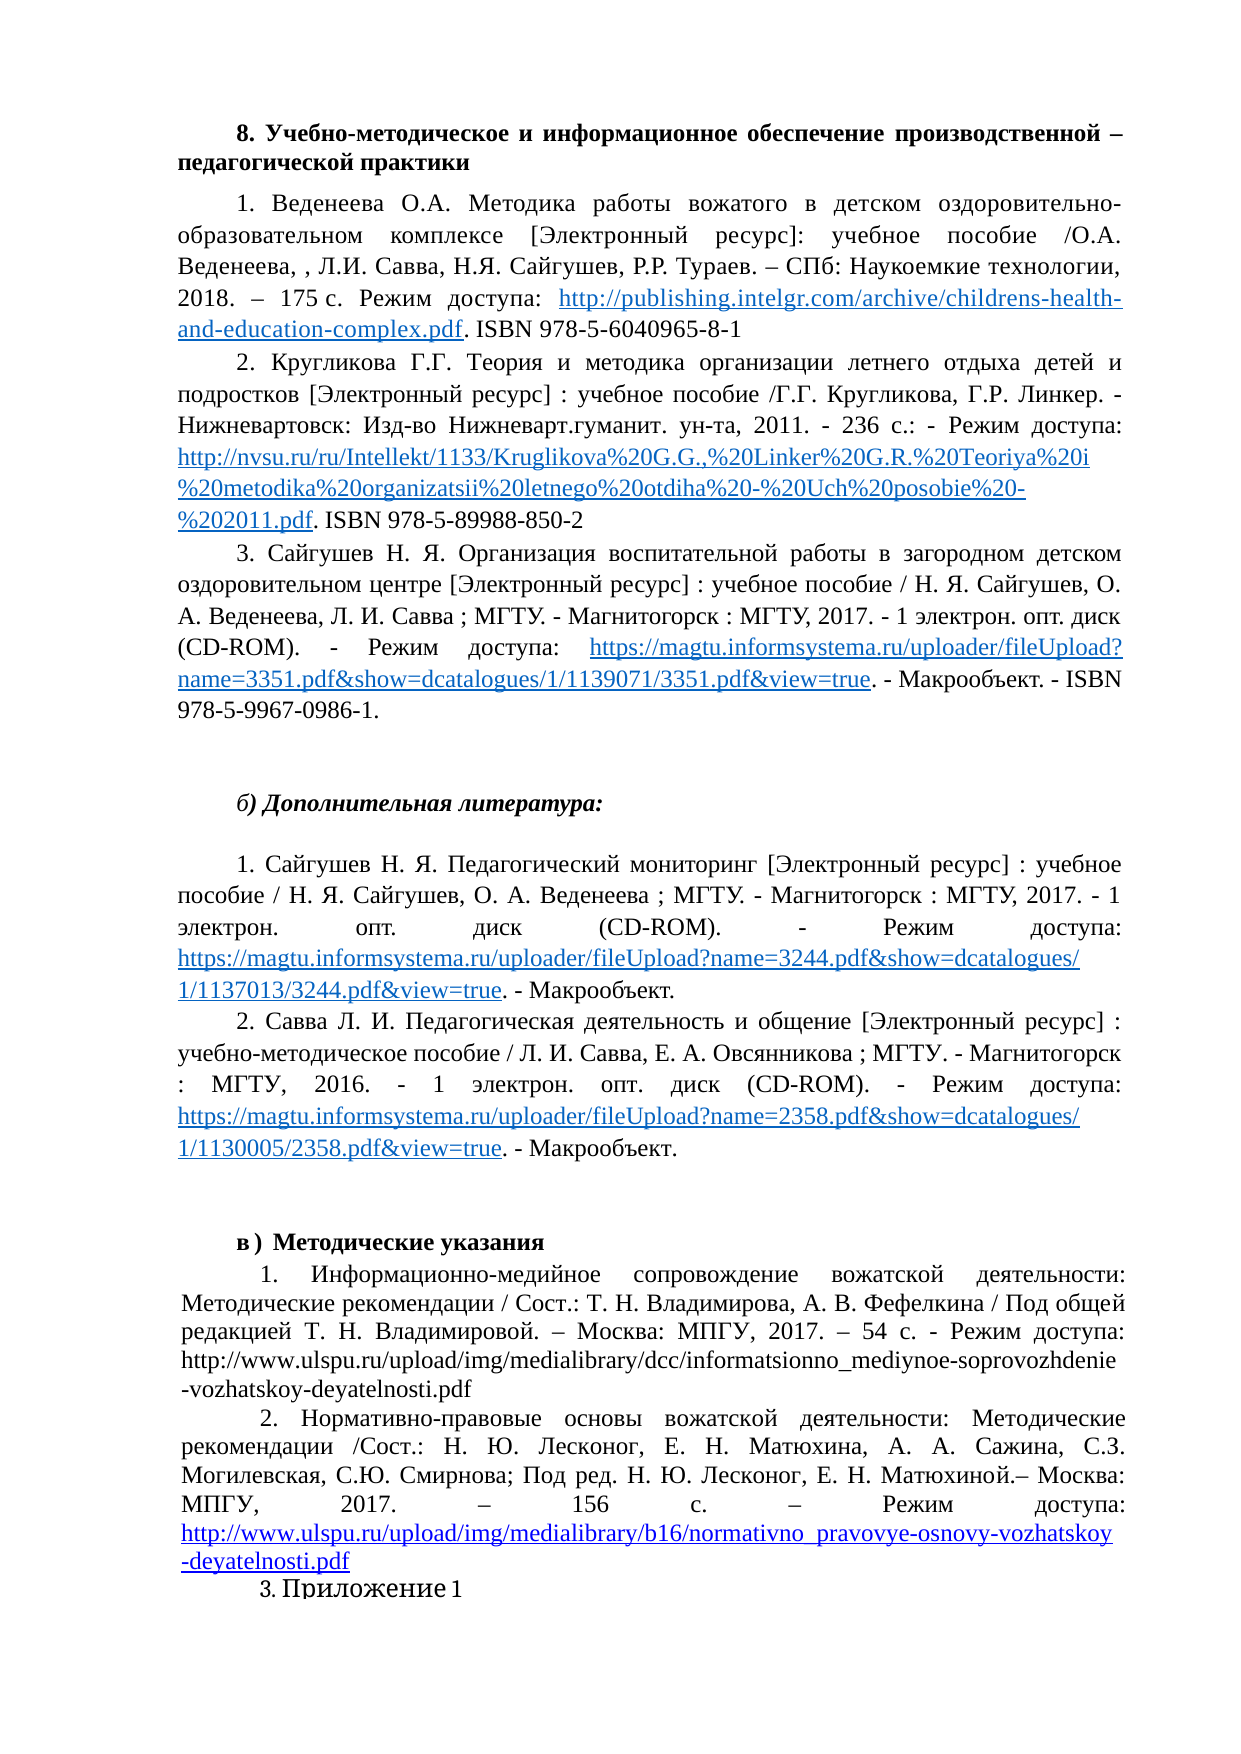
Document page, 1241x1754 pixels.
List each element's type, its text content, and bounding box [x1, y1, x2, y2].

text 1. Веденеева О.А. Методика работы вожатого в детском оздоровительно-образовательном комплексе [Электронный ресурс]: учебное пособие /О.А. Веденеева, , Л.И. Савва, Н.Я. Сайгушев, Р.Р. Тураев. – СПб: Наукоемкие технологии, 2018. – 175 с. Режим доступа: http://publishing.intelgr.com/archive/childrens-health-and-education-complex.pdf. ISBN 978-5-6040965-8-1 [177, 188, 1122, 344]
text 1. Сайгушев Н. Я. Педагогический мониторинг [Электронный ресурс] : учебное пособие / Н. Я. Сайгушев, О. А. Веденеева ; МГТУ. - Магнитогорск : МГТУ, 2017. - 1 электрон. опт. диск (CD-ROM). - Режим доступа: https://magtu.informsystema.ru/uploader/fileUpload?name=3244.pdf&show=dcatalogues/1/1137013/3244.pdf&view=true. - Макрообъект. [177, 849, 1122, 1004]
text 2. Савва Л. И. Педагогическая деятельность и общение [Электронный ресурс] : учебно-методическое пособие / Л. И. Савва, Е. А. Овсянникова ; МГТУ. - Магнитогорск : МГТУ, 2016. - 1 электрон. опт. диск (CD-ROM). - Режим доступа: https://magtu.informsystema.ru/uploader/fileUpload?name=2358.pdf&show=dcatalogues/1/1130005/2358.pdf&view=true. - Макрообъект. [177, 1006, 1122, 1161]
text в) Методические указания [177, 1227, 1122, 1256]
text б) Дополнительная литература: [177, 788, 1122, 817]
text 3. Сайгушев Н. Я. Организация воспитательной работы в загородном детском оздоровительном центре [Электронный ресурс] : учебное пособие / Н. Я. Сайгушев, О. А. Веденеева, Л. И. Савва ; МГТУ. - Магнитогорск : МГТУ, 2017. - 1 электрон. опт. диск (CD-ROM). - Режим доступа: https://magtu.informsystema.ru/uploader/fileUpload?name=3351.pdf&show=dcatalogues/1/1139071/3351.pdf&view=true. - Макрообъект. - ISBN 978-5-9967-0986-1. [177, 538, 1122, 724]
text 2. Кругликова Г.Г. Теория и методика организации летнего отдыха детей и подростков [Электронный ресурс] : учебное пособие /Г.Г. Кругликова, Г.Р. Линкер. - Нижневартовск: Изд-во Нижневарт.гуманит. ун-та, 2011. - 236 с.: - Режим доступа: http://nvsu.ru/ru/Intellekt/1133/Kruglikova%20G.G.,%20Linker%20G.R.%20Teoriya%20i%20metodika%20organizatsii%20letnego%20otdiha%20-%20Uch%20posobie%20-%202011.pdf. ISBN 978-5-89988-850-2 [177, 347, 1122, 535]
text 8. Учебно-методическое и информационное обеспечение производственной – педагогической практики [177, 118, 1122, 176]
table_header 1. Информационно-медийное сопровождение вожатской деятельности: Методические рекомендации / Сост.: Т. Н. Владимирова, А. В. Фефелкина / Под общей редакцией Т. Н. Владимировой. – Москва: МПГУ, 2017. – 54 с. - Режим доступа: http://www.ulspu.ru/upload/img/medialibrary/dcc/informatsionno_mediynoe-soprovozhdenie -vozhatskoy-deyatelnosti.pdf 2. Нормативно-правовые основы вожатской деятельности: Методические рекомендации /Сост.: Н. Ю. Лесконог, Е. Н. Матюхина, А. А. Сажина, С.З. Могилевская, С.Ю. Смирнова; Под ред. Н. Ю. Лесконог, Е. Н. Матюхиной.– Москва: МПГУ, 2017. – 156 c. – Режим доступа: http://www.ulspu.ru/upload/img/medialibrary/b16/normativno_pravovye-osnovy-vozhatskoy -deyatelnosti.pdf 3. Приложение 1 [177, 1259, 1129, 1598]
